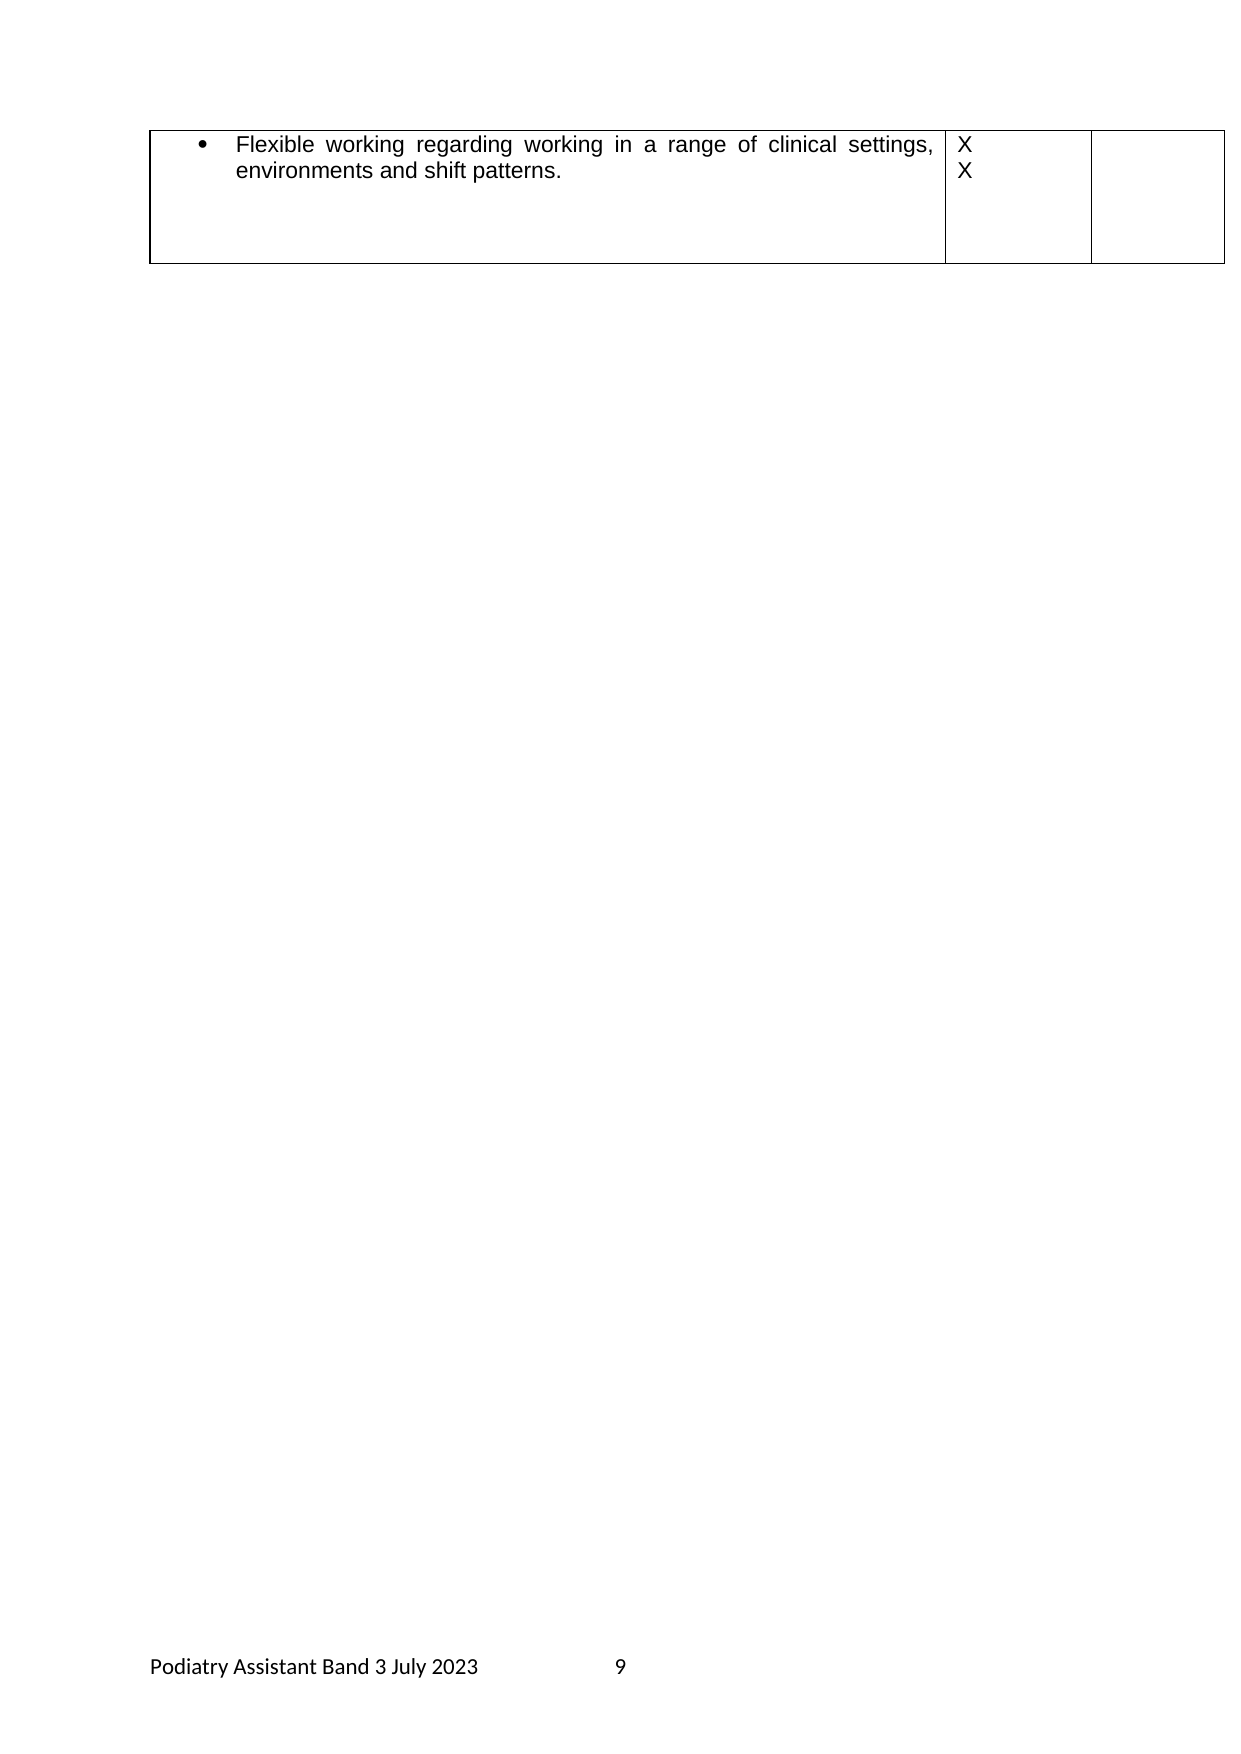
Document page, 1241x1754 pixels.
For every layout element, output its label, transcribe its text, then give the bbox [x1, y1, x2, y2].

table_cell X X X X X [946, 131, 1091, 263]
table_cell [1092, 131, 1224, 263]
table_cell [151, 131, 945, 263]
